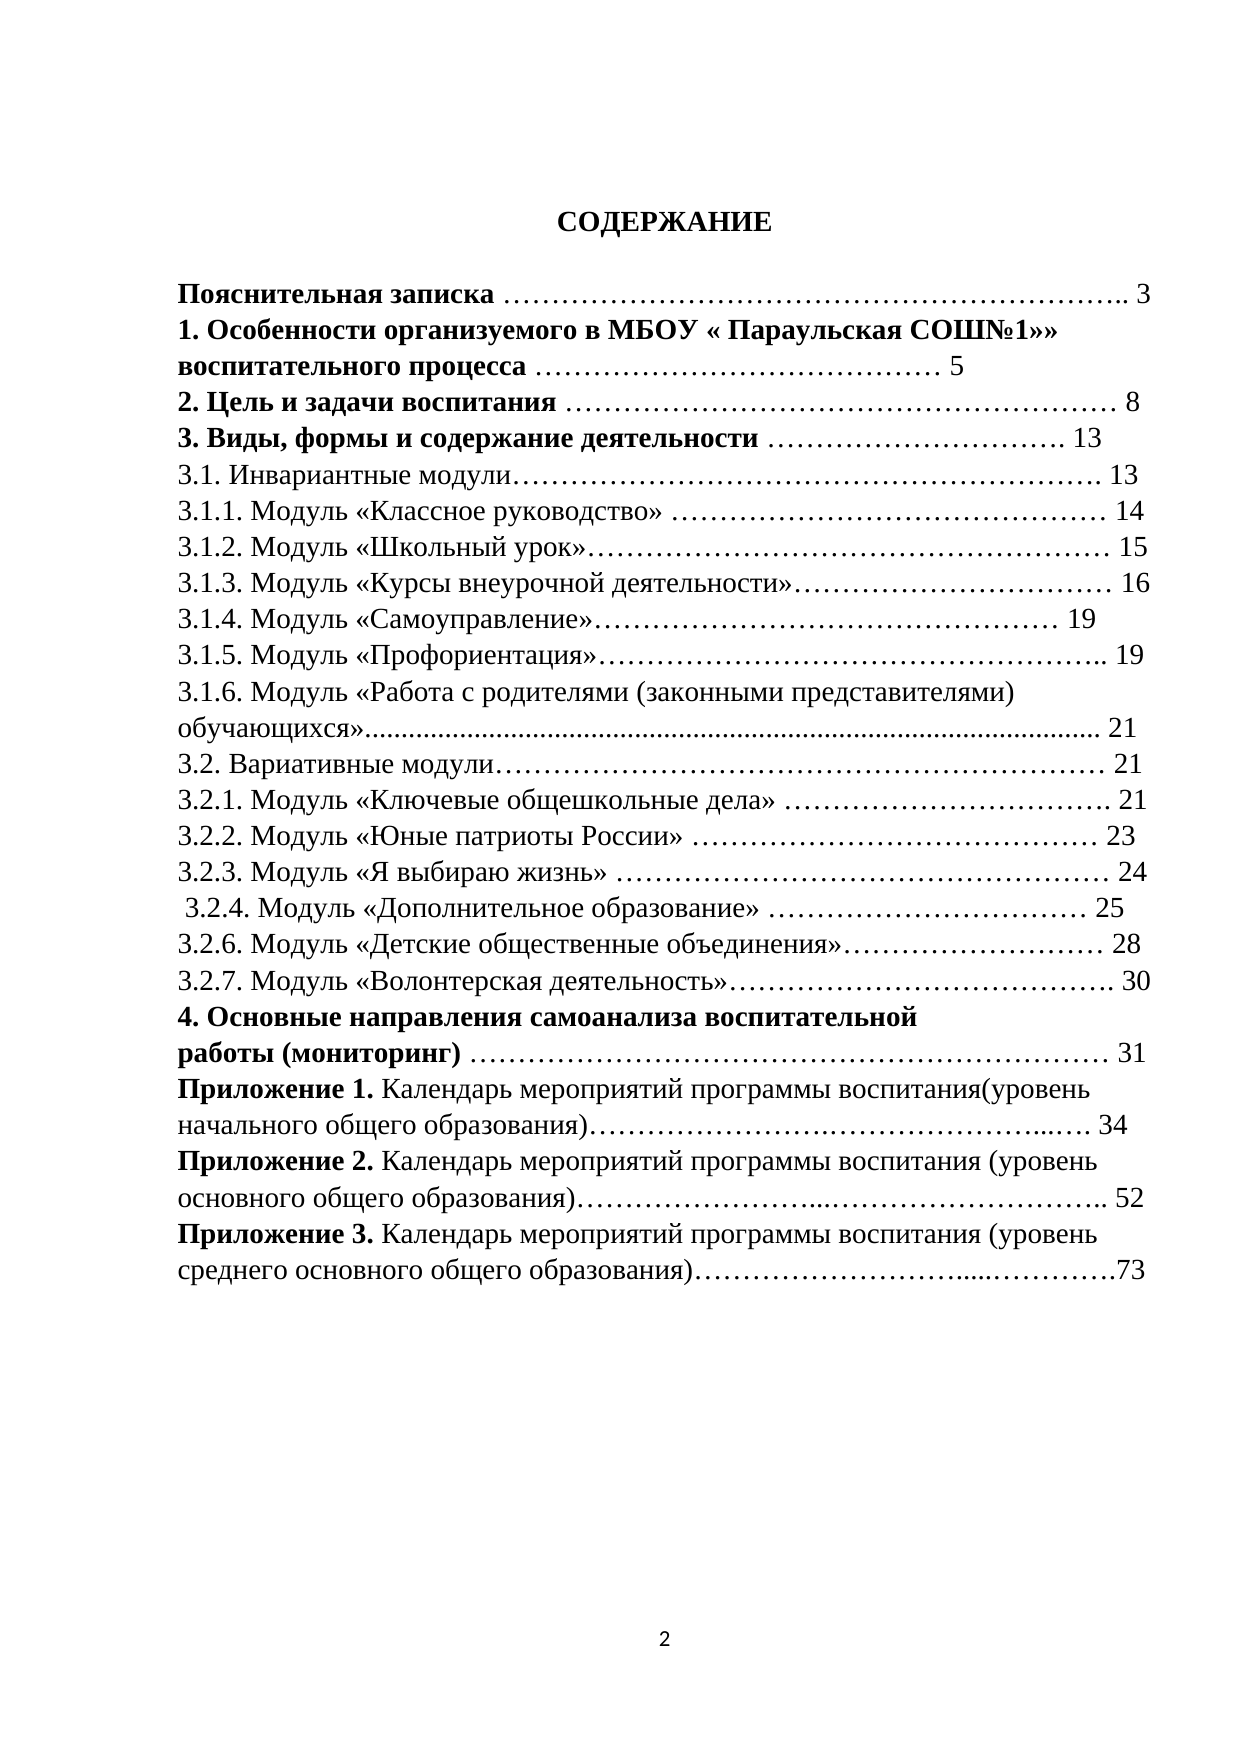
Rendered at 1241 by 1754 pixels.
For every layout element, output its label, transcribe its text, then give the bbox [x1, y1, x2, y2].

text 2. Цель и задачи воспитания ………………………………………………… 8 3. Виды, формы и содержание деятельности …………………………. 13 3.1. Инвариантные модули……………………………………………………. 13 3.1.1. Модуль «Классное руководство» ……………………………………… 14 3.1.2. Модуль «Школьный урок»……………………………………………… 15 3.1.3. Модуль «Курсы внеурочной деятельности»…………………………… 16 3.1.4. Модуль «Самоуправление»………………………………………… 19 3.1.5. Модуль «Профориентация»…………………………………………….. 19 3.1.6. Модуль «Работа с родителями (законными представителями) обучающихся»..................................................................................................... 21 3.2. Вариативные модули……………………………………………………… 21 3.2.1. Модуль «Ключевые общешкольные дела» ……………………………. 21 3.2.2. Модуль «Юные патриоты России» …………………………………… 23 3.2.3. Модуль «Я выбираю жизнь» …………………………………………… 24 3.2.4. Модуль «Дополнительное образование» …………………………… 25 3.2.6. Модуль «Детские общественные объединения»……………………… 28 3.2.7. Модуль «Волонтерская деятельность»…………………………………. 30 4. Основные направления самоанализа воспитательной работы (мониторинг) ………………………………………………………… 31 Приложение 1. Календарь мероприятий программы воспитания(уровень начального общего образования)…………………….…………………...…. 34 Приложение 2. Календарь мероприятий программы воспитания (уровень основного общего образования)……………………...……………………….. 52 Приложение 3. Календарь мероприятий программы воспитания (уровень среднего основного общего образования)……………………….....………….73 [177, 384, 1152, 1286]
text Пояснительная записка ……………………………………………………….. 3 1. Особенности организуемого в МБОУ « Параульская СОШ№1»» воспитательного процесса …………………………………… 5 [177, 276, 1152, 382]
text СОДЕРЖАНИЕ [177, 204, 1152, 237]
